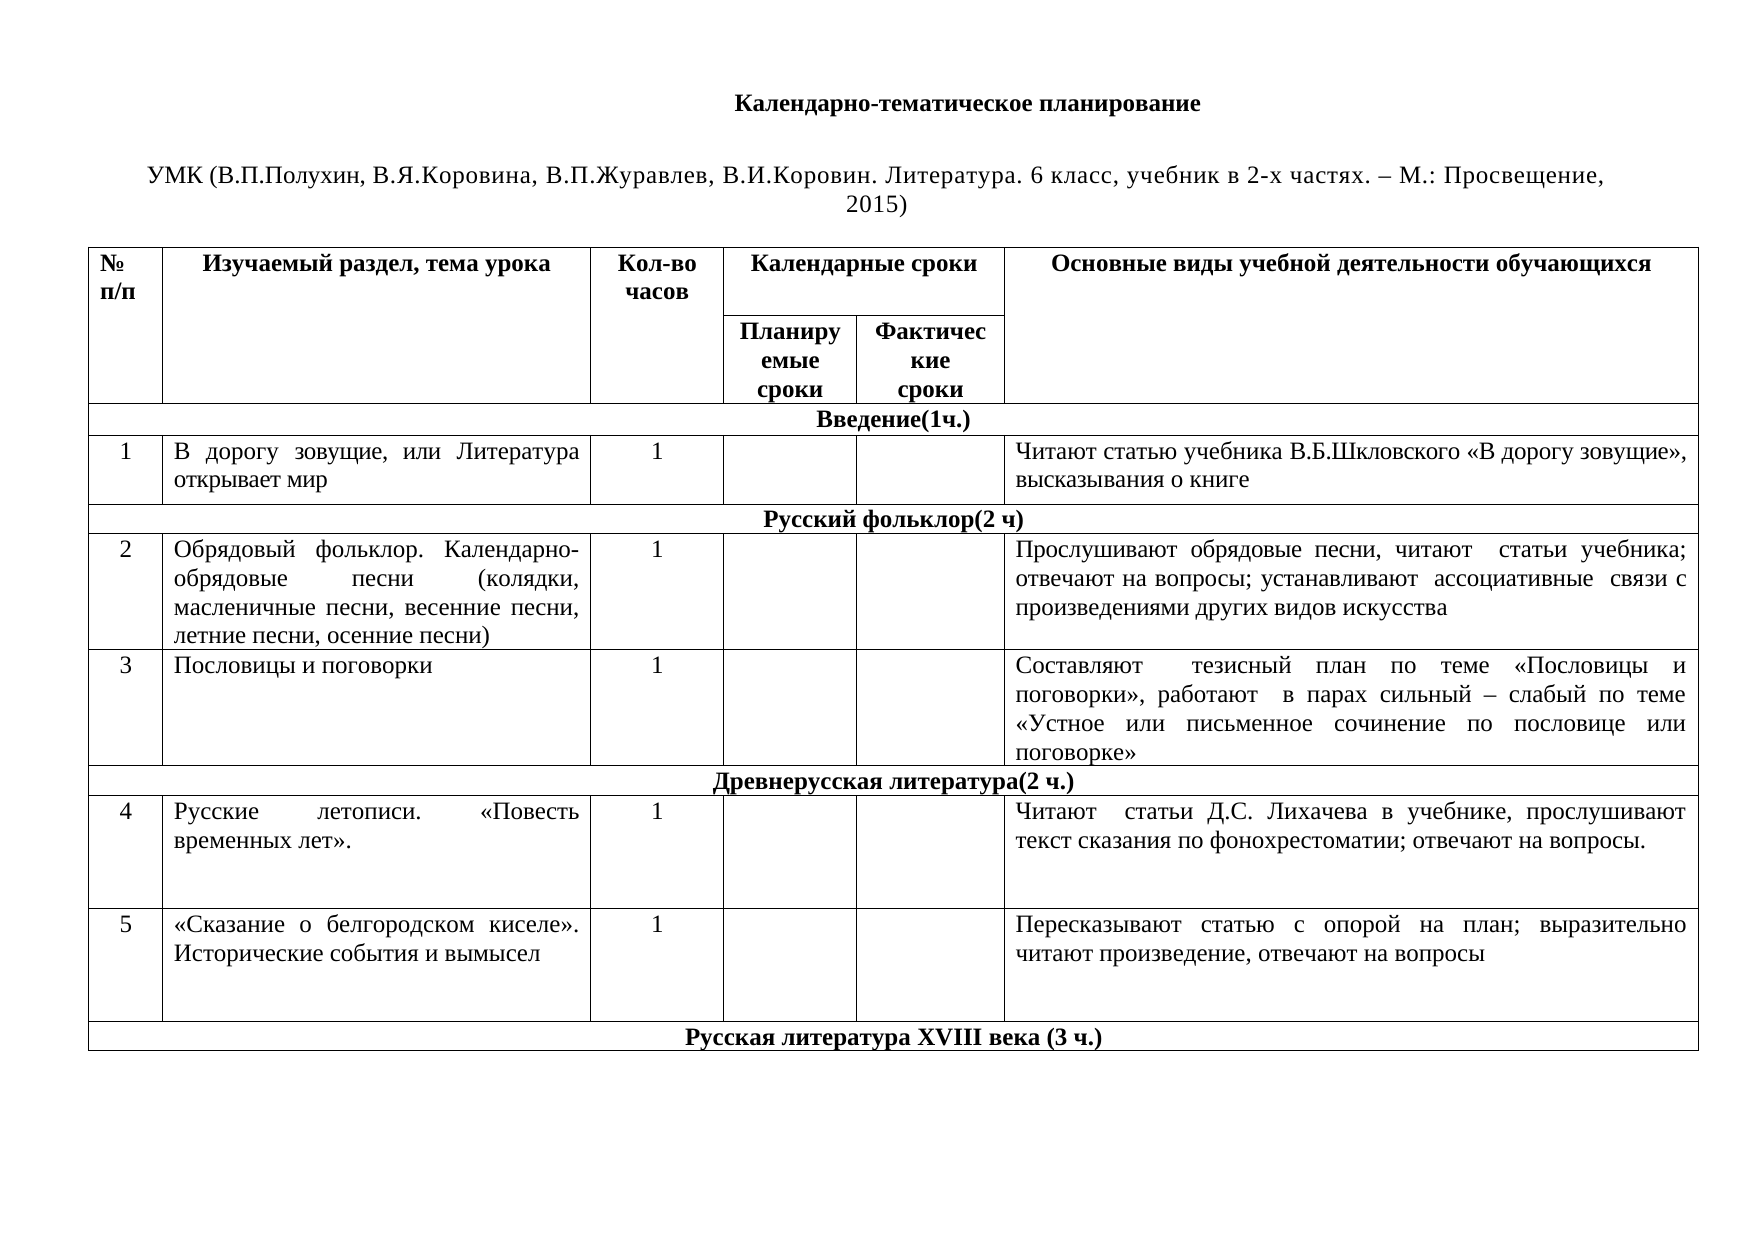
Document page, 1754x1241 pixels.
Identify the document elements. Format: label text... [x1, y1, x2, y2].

table_cell В дорогу зовущие, или Литература открывает мир [163, 436, 590, 503]
table_cell [857, 534, 1004, 649]
table_cell Планируемые сроки [724, 316, 856, 403]
table_cell [724, 909, 856, 1021]
table_header Изучаемый раздел, тема урока [163, 248, 590, 403]
table_cell [857, 909, 1004, 1021]
table_header Кол-во часов [591, 248, 723, 403]
table_cell 4 [89, 796, 162, 908]
table_cell 1 [591, 436, 723, 503]
table_cell 3 [89, 650, 162, 765]
table_header Календарные сроки [724, 248, 1004, 315]
table_cell Читают статьи Д.С. Лихачева в учебнике, прослушивают текст сказания по фонохрестоматии; отвечают на вопросы. [1005, 796, 1698, 908]
table_cell 1 [591, 650, 723, 765]
table_cell Русский фольклор(2 ч) [89, 505, 1698, 533]
table_cell Читают статью учебника В.Б.Шкловского «В дорогу зовущие», высказывания о книге [1005, 436, 1698, 503]
table_cell 1 [591, 534, 723, 649]
table_cell Введение(1ч.) [89, 404, 1698, 435]
table_cell [857, 650, 1004, 765]
text УМК (В.П.Полухин, В.Я.Коровина, В.П.Журавлев, В.И.Коровин. Литература. 6 класс, учебник в 2-х частях. – М.: Просвещение, 2015) [118, 160, 1635, 218]
table_cell [857, 436, 1004, 503]
table_cell 5 [89, 909, 162, 1021]
table_cell [724, 650, 856, 765]
table_cell Фактичес кие сроки [857, 316, 1004, 403]
table_header № п/п [89, 248, 162, 403]
table_cell Русские летописи. «Повесть временных лет». [163, 796, 590, 908]
table_cell Русская литература XVIII века (3 ч.) [89, 1022, 1698, 1050]
table_cell [724, 436, 856, 503]
text Календарно-тематическое планирование [118, 88, 1636, 117]
table_cell Древнерусская литература(2 ч.) [89, 766, 1698, 795]
table_cell Прослушивают обрядовые песни, читают статьи учебника; отвечают на вопросы; устанавливают ассоциативные связи с произведениями других видов искусства [1005, 534, 1698, 649]
table_cell [857, 796, 1004, 908]
table_cell Обрядовый фольклор. Календарно-обрядовые песни (колядки, масленичные песни, весенние песни, летние песни, осенние песни) [163, 534, 590, 649]
table_cell [724, 796, 856, 908]
table_cell 1 [591, 796, 723, 908]
table_cell 2 [89, 534, 162, 649]
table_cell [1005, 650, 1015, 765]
table_cell [724, 534, 856, 649]
table_header Основные виды учебной деятельности обучающихся [1005, 248, 1698, 403]
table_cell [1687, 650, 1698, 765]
table_cell 1 [89, 436, 162, 503]
table_cell Пересказывают статью с опорой на план; выразительно читают произведение, отвечают на вопросы [1005, 909, 1698, 1021]
table_cell 1 [591, 909, 723, 1021]
table_cell Пословицы и поговорки [163, 650, 590, 765]
table_cell «Сказание о белгородском киселе». Исторические события и вымысел [163, 909, 590, 1021]
